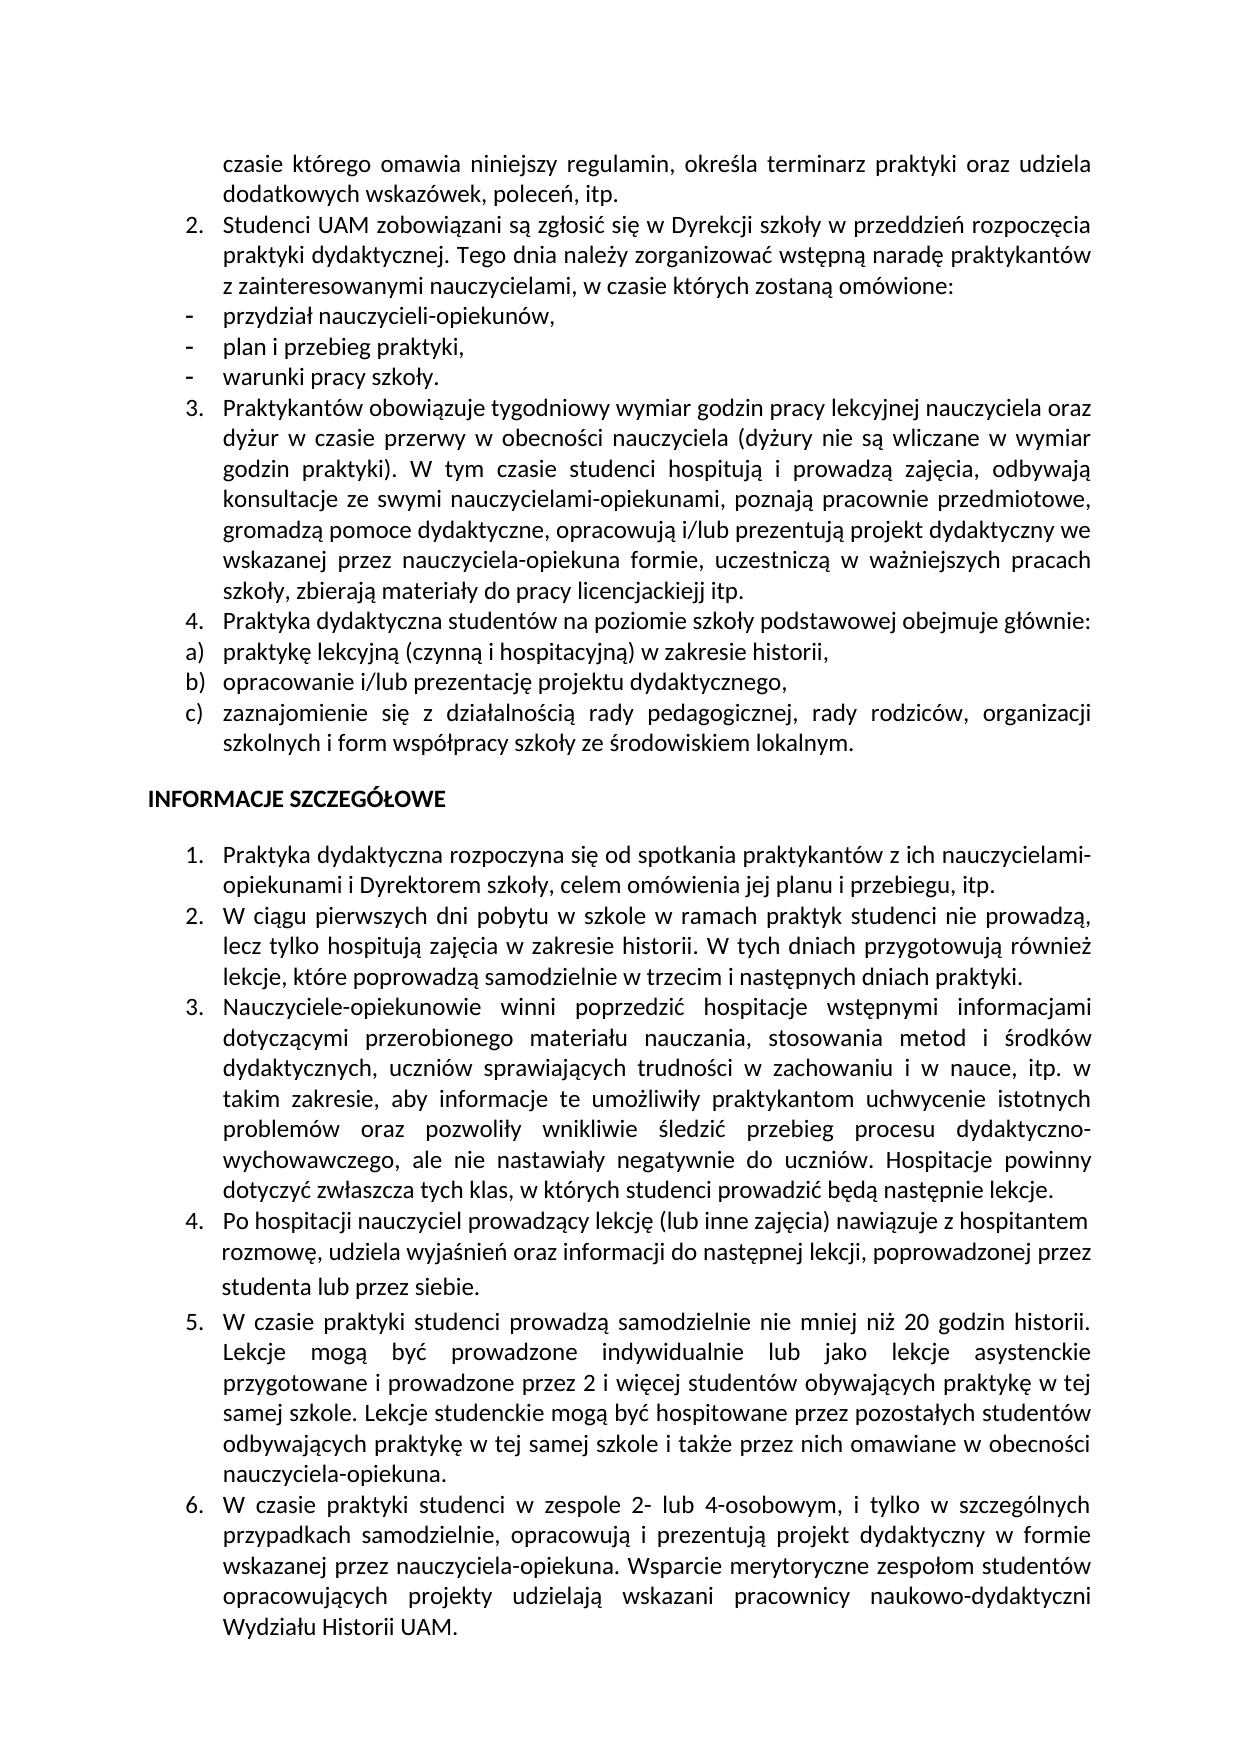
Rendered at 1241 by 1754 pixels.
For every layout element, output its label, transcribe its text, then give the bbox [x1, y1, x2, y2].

list opracowanie i/lub prezentację projektu dydaktycznego, [185, 667, 1092, 697]
list W czasie praktyki studenci w zespole 2- lub 4-osobowym, i tylko w szczególnych przypadkach samodzielnie, opracowują i prezentują projekt dydaktyczny w formie wskazanej przez nauczyciela-opiekuna. Wsparcie merytoryczne zespołom studentów opracowujących projekty udzielają wskazani pracownicy naukowo-dydaktyczni Wydziału Historii UAM. [185, 1489, 1092, 1641]
text rozmowę, udziela wyjaśnień oraz informacji do następnej lekcji, poprowadzonej przez studenta lub przez siebie. [148, 1236, 1092, 1301]
list zaznajomienie się z działalnością rady pedagogicznej, rady rodziców, organizacji szkolnych i form współpracy szkoły ze środowiskiem lokalnym. [185, 697, 1092, 758]
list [185, 148, 1092, 209]
list Nauczyciele-opiekunowie winni poprzedzić hospitacje wstępnymi informacjami dotyczącymi przerobionego materiału nauczania, stosowania metod i środków dydaktycznych, uczniów sprawiających trudności w zachowaniu i w nauce, itp. w takim zakresie, aby informacje te umożliwiły praktykantom uchwycenie istotnych problemów oraz pozwoliły wnikliwie śledzić przebieg procesu dydaktyczno-wychowawczego, ale nie nastawiały negatywnie do uczniów. Hospitacje powinny dotyczyć zwłaszcza tych klas, w których studenci prowadzić będą następnie lekcje. [185, 992, 1092, 1205]
list W ciągu pierwszych dni pobytu w szkole w ramach praktyk studenci nie prowadzą, lecz tylko hospitują zajęcia w zakresie historii. W tych dniach przygotowują również lekcje, które poprowadzą samodzielnie w trzecim i następnych dniach praktyki. [185, 900, 1092, 992]
list plan i przebieg praktyki, [185, 331, 1092, 361]
list przydział nauczycieli-opiekunów, [185, 300, 1092, 331]
list Praktyka dydaktyczna rozpoczyna się od spotkania praktykantów z ich nauczycielami-opiekunami i Dyrektorem szkoły, celem omówienia jej planu i przebiegu, itp. [185, 839, 1092, 900]
list Po hospitacji nauczyciel prowadzący lekcję (lub inne zajęcia) nawiązuje z hospitantem [185, 1205, 1092, 1236]
list Studenci UAM zobowiązani są zgłosić się w Dyrekcji szkoły w przeddzień rozpoczęcia praktyki dydaktycznej. Tego dnia należy zorganizować wstępną naradę praktykantów z zainteresowanymi nauczycielami, w czasie których zostaną omówione: [185, 209, 1092, 300]
list W czasie praktyki studenci prowadzą samodzielnie nie mniej niż 20 godzin historii. Lekcje mogą być prowadzone indywidualnie lub jako lekcje asystenckie przygotowane i prowadzone przez 2 i więcej studentów obywających praktykę w tej samej szkole. Lekcje studenckie mogą być hospitowane przez pozostałych studentów odbywających praktykę w tej samej szkole i także przez nich omawiane w obecności nauczyciela-opiekuna. [185, 1306, 1092, 1489]
list praktykę lekcyjną (czynną i hospitacyjną) w zakresie historii, [185, 636, 1092, 667]
text INFORMACJE SZCZEGÓŁOWE [148, 783, 1092, 814]
list Praktyka dydaktyczna studentów na poziomie szkoły podstawowej obejmuje głównie: [185, 606, 1092, 636]
list warunki pracy szkoły. [185, 361, 1092, 392]
list Praktykantów obowiązuje tygodniowy wymiar godzin pracy lekcyjnej nauczyciela oraz dyżur w czasie przerwy w obecności nauczyciela (dyżury nie są wliczane w wymiar godzin praktyki). W tym czasie studenci hospitują i prowadzą zajęcia, odbywają konsultacje ze swymi nauczycielami-opiekunami, poznają pracownie przedmiotowe, gromadzą pomoce dydaktyczne, opracowują i/lub prezentują projekt dydaktyczny we wskazanej przez nauczyciela-opiekuna formie, uczestniczą w ważniejszych pracach szkoły, zbierają materiały do pracy licencjackiejj itp. [185, 392, 1092, 606]
